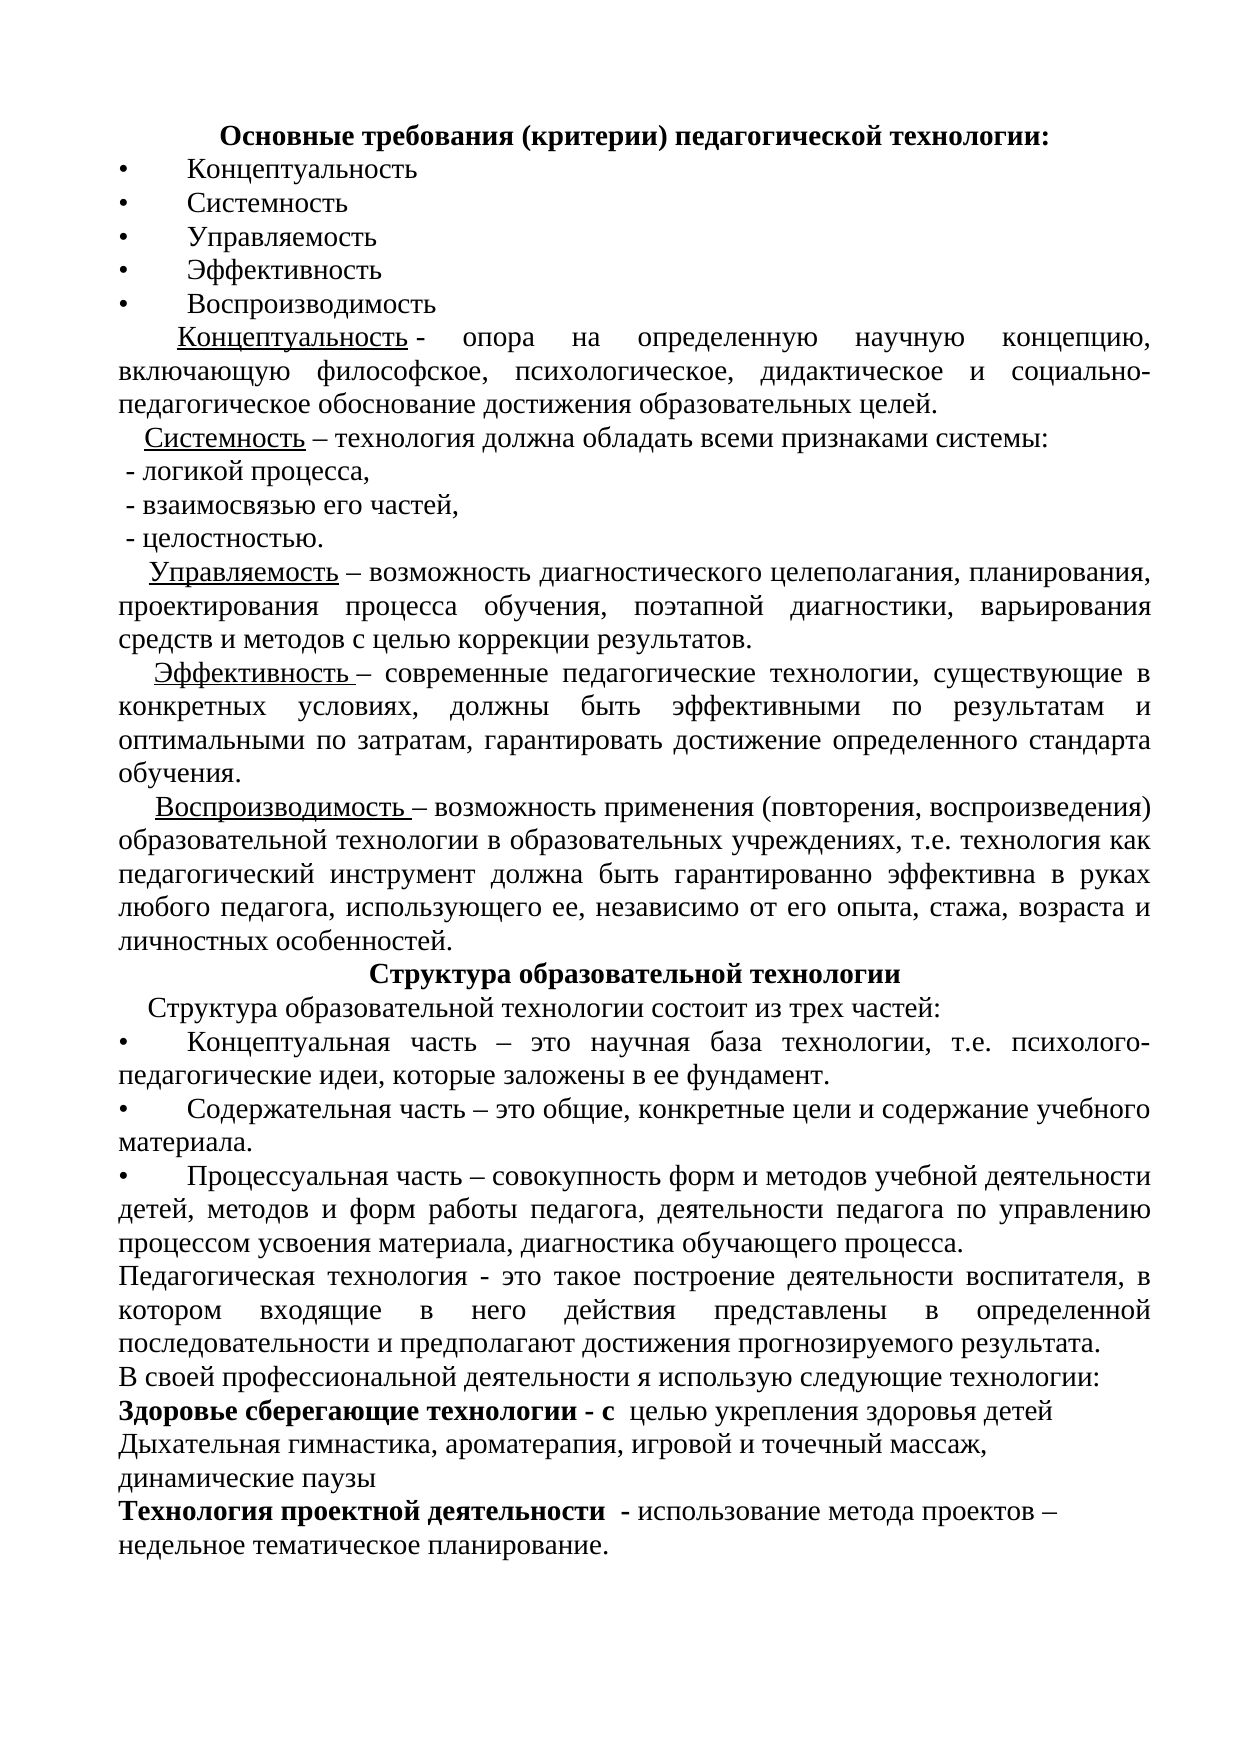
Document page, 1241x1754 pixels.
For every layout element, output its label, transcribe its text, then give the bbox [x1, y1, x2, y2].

text • Концептуальная часть – это научная база технологии, т.е. психолого-педагогические идеи, которые заложены в ее фундамент. [118, 1024, 1152, 1091]
text • Воспроизводимость [118, 286, 1152, 319]
text Основные требования (критерии) педагогической технологии: [118, 118, 1152, 152]
text Эффективность – современные педагогические технологии, существующие в конкретных условиях, должны быть эффективными по результатам и оптимальными по затратам, гарантировать достижение определенного стандарта обучения. [118, 655, 1152, 789]
text • Содержательная часть – это общие, конкретные цели и содержание учебного материала. [118, 1091, 1152, 1158]
text - логикой процесса, [118, 453, 1152, 487]
text • Системность [118, 185, 1152, 219]
text В своей профессиональной деятельности я использую следующие технологии: [118, 1359, 1152, 1393]
text Педагогическая технология - это такое построение деятельности воспитателя, в котором входящие в него действия представлены в определенной последовательности и предполагают достижения прогнозируемого результата. [118, 1258, 1152, 1359]
text Здоровье сберегающие технологии - с целью укрепления здоровья детей Дыхательная гимнастика, ароматерапия, игровой и точечный массаж, динамические паузы [118, 1393, 1152, 1493]
text Концептуальность - опора на определенную научную концепцию, включающую философское, психологическое, дидактическое и социально-педагогическое обоснование достижения образовательных целей. [118, 319, 1152, 420]
text Системность – технология должна обладать всеми признаками системы: [118, 420, 1152, 453]
text • Концептуальность [118, 152, 1152, 185]
text Воспроизводимость – возможность применения (повторения, воспроизведения) образовательной технологии в образовательных учреждениях, т.е. технология как педагогический инструмент должна быть гарантированно эффективна в руках любого педагога, использующего ее, независимо от его опыта, стажа, возраста и личностных особенностей. [118, 789, 1152, 957]
text • Эффективность [118, 252, 1152, 286]
text • Процессуальная часть – совокупность форм и методов учебной деятельности детей, методов и форм работы педагога, деятельности педагога по управлению процессом усвоения материала, диагностика обучающего процесса. [118, 1158, 1152, 1258]
text • Управляемость [118, 219, 1152, 252]
text - взаимосвязью его частей, [118, 487, 1152, 521]
text Управляемость – возможность диагностического целеполагания, планирования, проектирования процесса обучения, поэтапной диагностики, варьирования средств и методов с целью коррекции результатов. [118, 554, 1152, 655]
text Структура образовательной технологии состоит из трех частей: [118, 990, 1152, 1024]
text Технология проектной деятельности - использование метода проектов – недельное тематическое планирование. [118, 1493, 1152, 1560]
text Структура образовательной технологии [118, 957, 1152, 990]
text - целостностью. [118, 521, 1152, 554]
